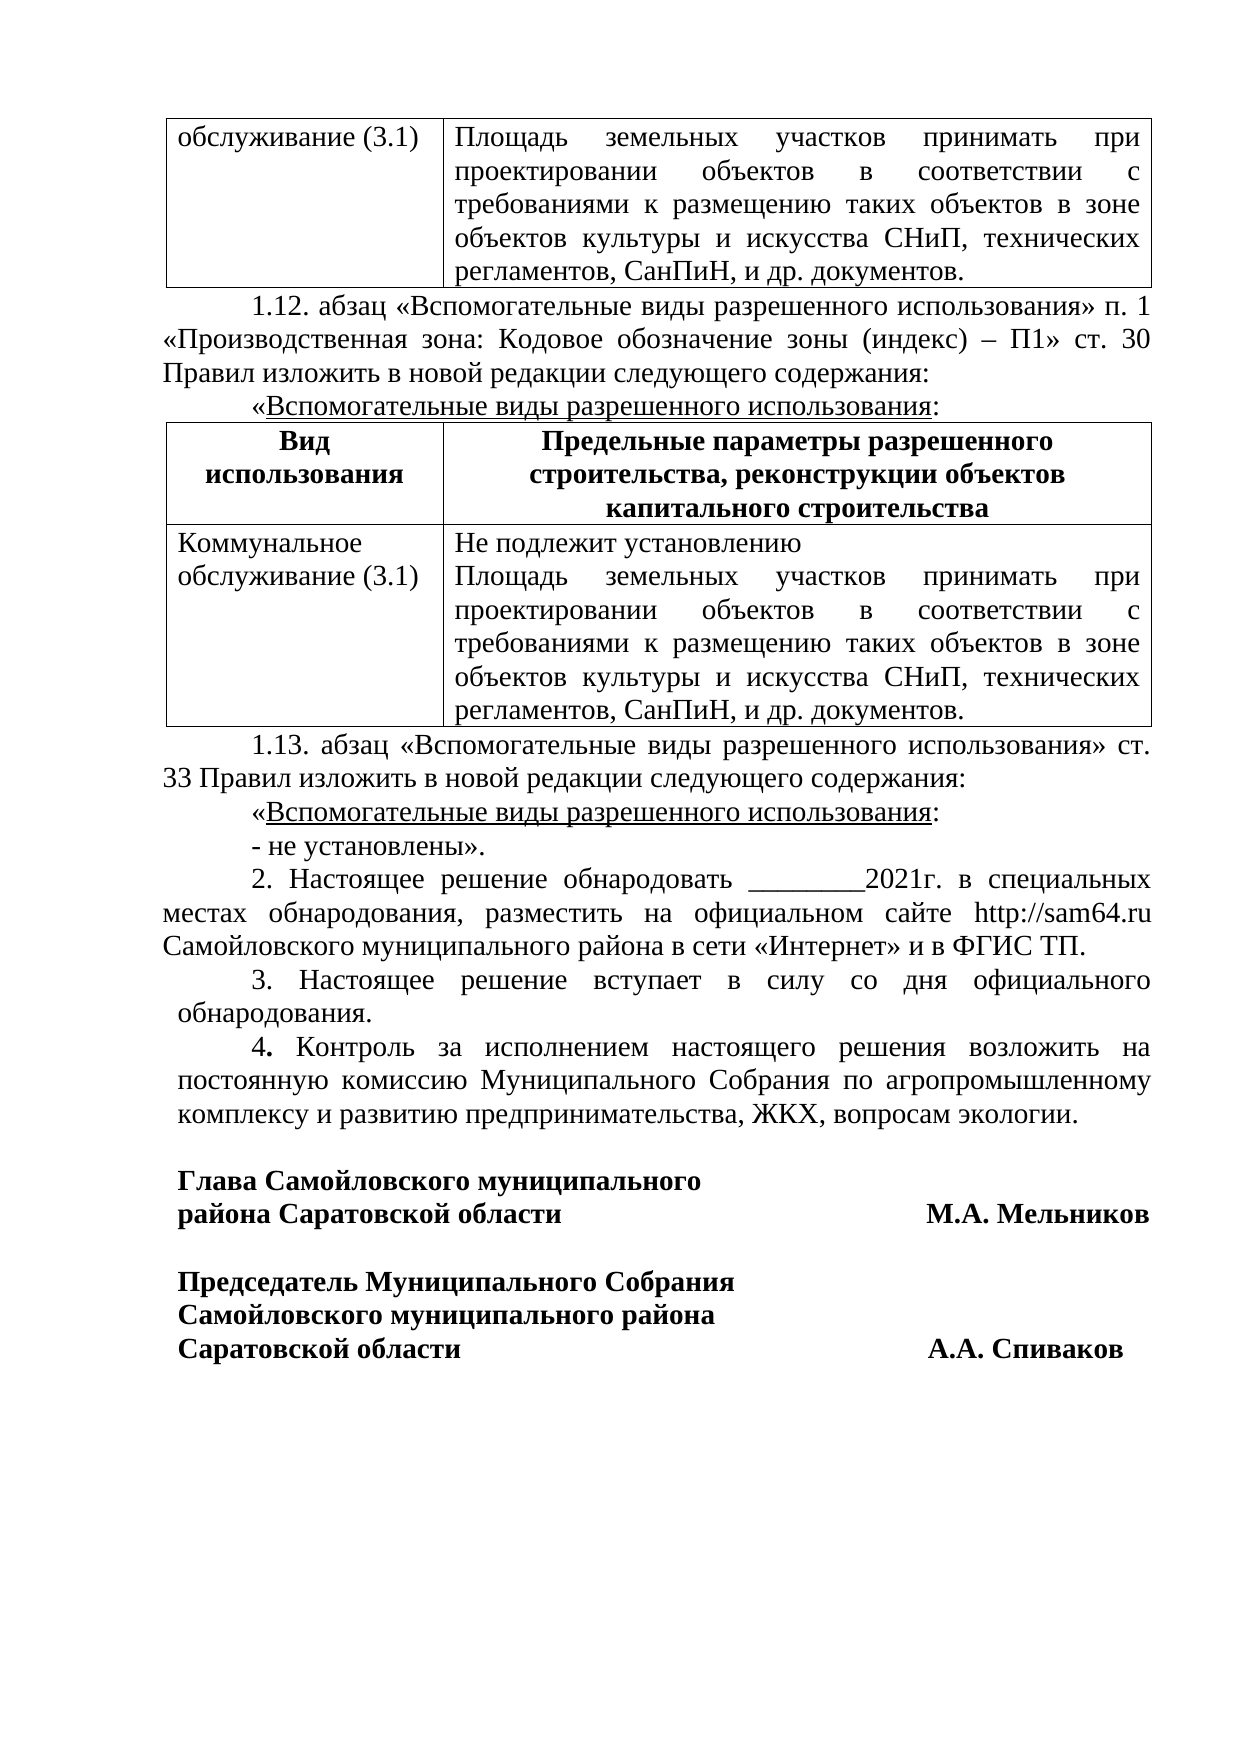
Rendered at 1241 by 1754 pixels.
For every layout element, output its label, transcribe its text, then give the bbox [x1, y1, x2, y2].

subtitle 3. Настоящее решение вступает в силу со дня официального обнародования. [177, 962, 1152, 1029]
table_cell Коммунальное обслуживание (3.1) [167, 525, 443, 726]
text района Саратовской области М.А. Мельников [177, 1197, 1152, 1230]
text 4. Контроль за исполнением настоящего решения возложить на постоянную комиссию Муниципального Собрания по агропромышленному комплексу и развитию предпринимательства, ЖКХ, вопросам экологии. [177, 1029, 1152, 1129]
text 1.13. абзац «Вспомогательные виды разрешенного использования» ст. 33 Правил изложить в новой редакции следующего содержания: [162, 727, 1152, 794]
table_header Вид использования [167, 423, 443, 524]
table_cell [444, 119, 1151, 287]
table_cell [167, 119, 443, 287]
text «Вспомогательные виды разрешенного использования: [162, 388, 1152, 422]
text Председатель Муниципального Собрания [177, 1264, 1152, 1297]
text «Вспомогательные виды разрешенного использования: [162, 794, 1152, 828]
text Глава Самойловского муниципального [177, 1163, 1152, 1197]
table_header Предельные параметры разрешенного строительства, реконструкции объектов капитального строительства [444, 423, 1151, 524]
text 1.12. абзац «Вспомогательные виды разрешенного использования» п. 1 «Производственная зона: Кодовое обозначение зоны (индекс) – П1» ст. 30 Правил изложить в новой редакции следующего содержания: [162, 288, 1152, 388]
text - не установлены». [162, 828, 1152, 861]
text Саратовской области А.А. Спиваков [177, 1331, 1152, 1364]
text 2. Настоящее решение обнародовать ________2021г. в специальных местах обнародования, разместить на официальном сайте http://sam64.ru Самойловского муниципального района в сети «Интернет» и в ФГИС ТП. [162, 861, 1152, 962]
text Самойловского муниципального района [177, 1297, 1152, 1331]
